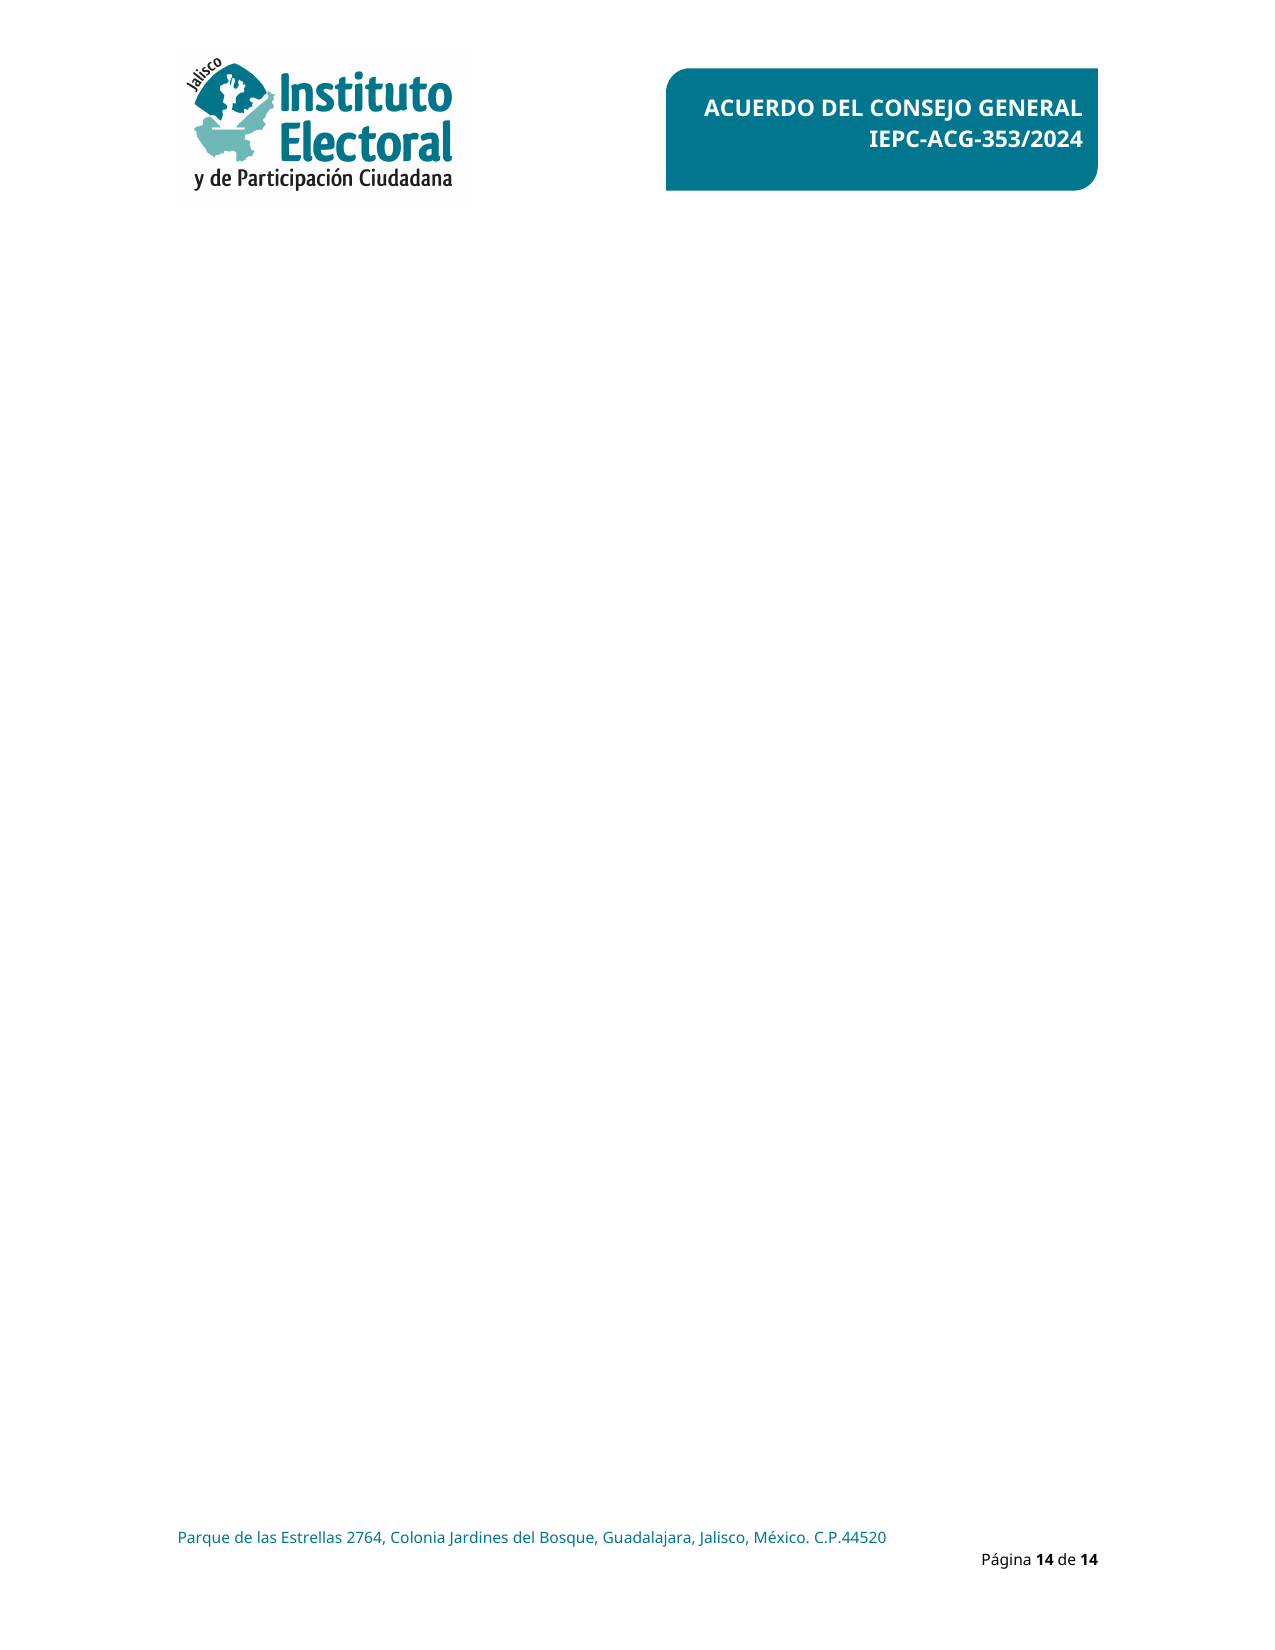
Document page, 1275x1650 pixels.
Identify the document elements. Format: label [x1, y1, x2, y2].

picture [177, 47, 473, 206]
